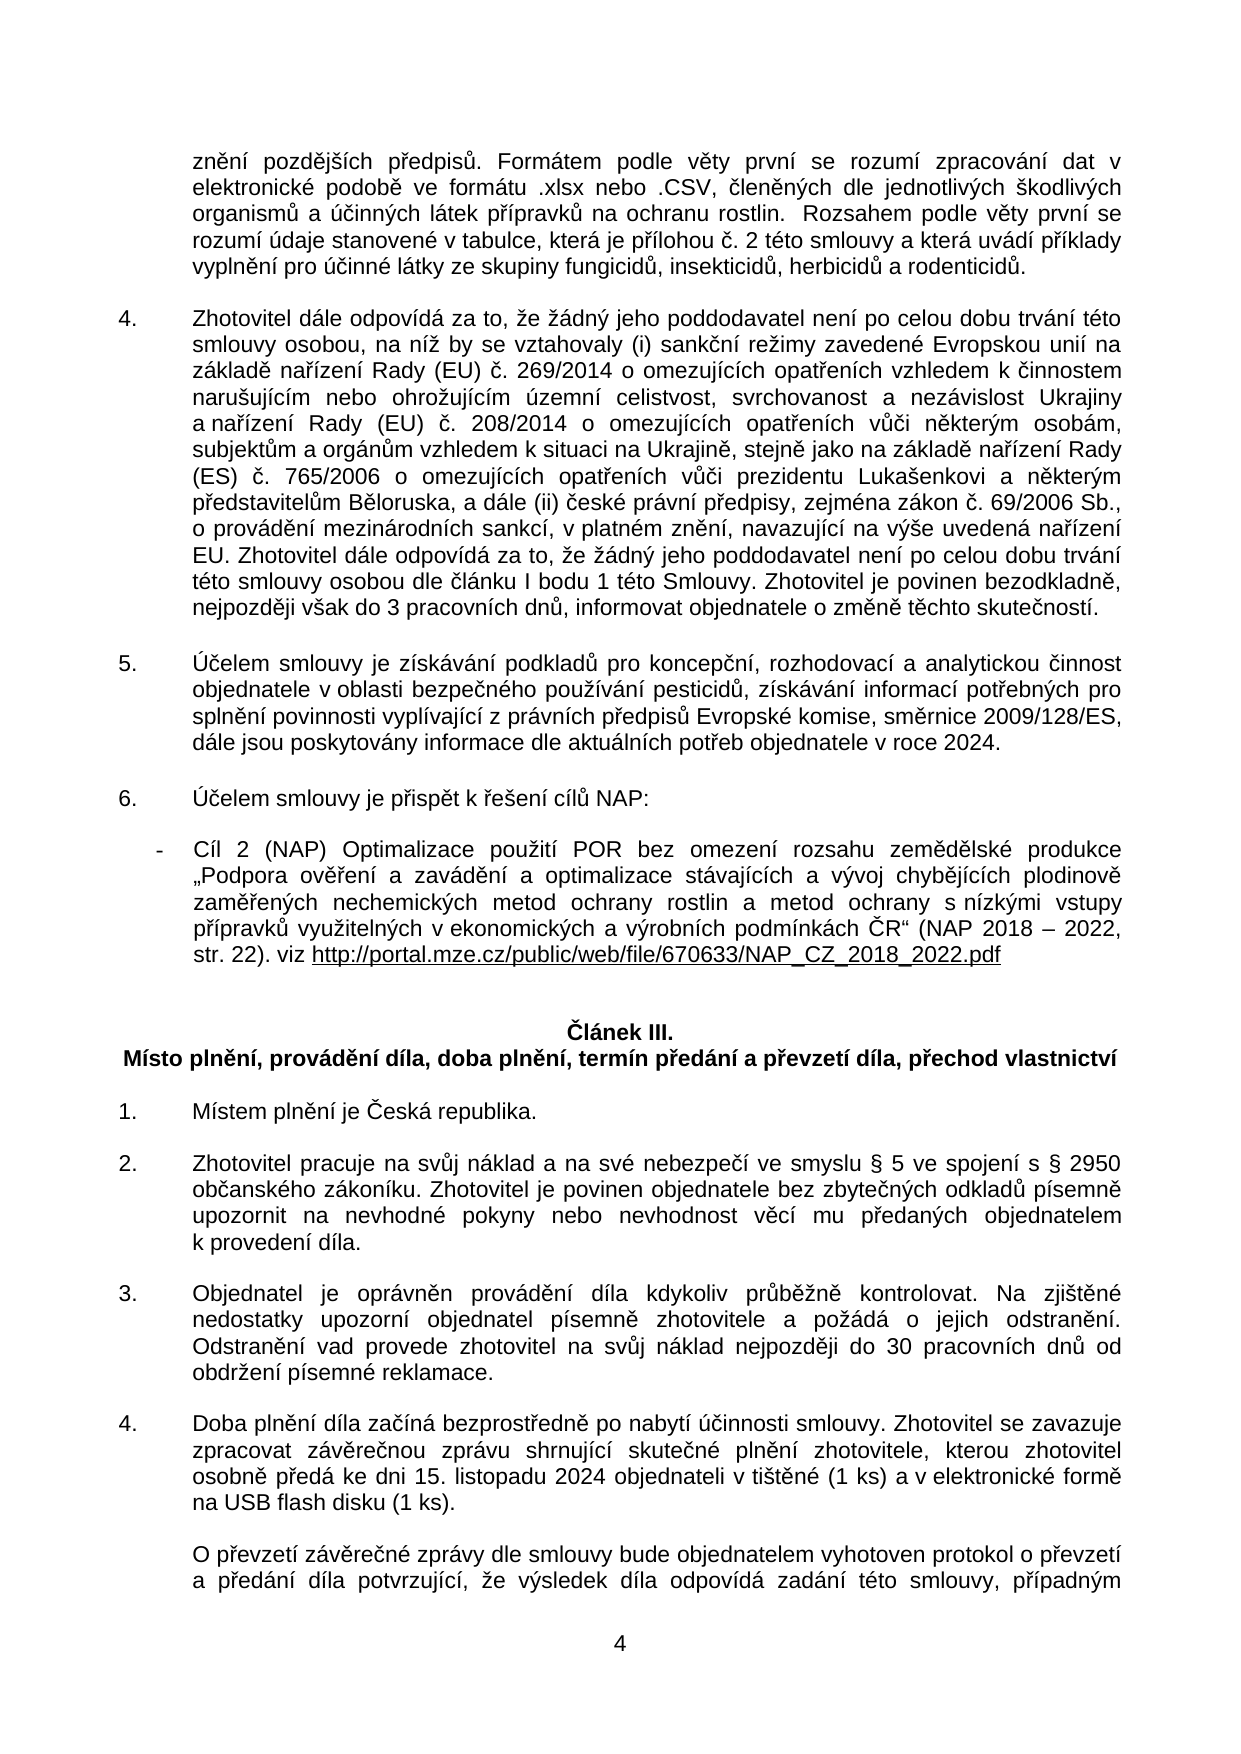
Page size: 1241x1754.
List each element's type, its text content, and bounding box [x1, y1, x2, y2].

list Účelem smlouvy je získávání podkladů pro koncepční, rozhodovací a analytickou činnost objednatele v oblasti bezpečného používání pesticidů, získávání informací potřebných pro splnění povinnosti vyplívající z právních předpisů Evropské komise, směrnice 2009/128/ES, dále jsou poskytovány informace dle aktuálních potřeb objednatele v roce 2024. [118, 650, 1122, 755]
list Zhotovitel pracuje na svůj náklad a na své nebezpečí ve smyslu § 5 ve spojení s § 2950 občanského zákoníku. Zhotovitel je povinen objednatele bez zbytečných odkladů písemně upozornit na nevhodné pokyny nebo nevhodnost věcí mu předaných objednatelem k provedení díla. [118, 1149, 1122, 1255]
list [118, 148, 1122, 279]
list Místem plnění je Česká republika. [118, 1098, 1122, 1124]
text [192, 1541, 1122, 1593]
list Účelem smlouvy je přispět k řešení cílů NAP: [118, 784, 1122, 811]
list Objednatel je oprávněn provádění díla kdykoliv průběžně kontrolovat. Na zjištěné nedostatky upozorní objednatel písemně zhotovitele a požádá o jejich odstranění. Odstranění vad provede zhotovitel na svůj náklad nejpozději do 30 pracovních dnů od obdržení písemné reklamace. [118, 1280, 1122, 1385]
list Zhotovitel dále odpovídá za to, že žádný jeho poddodavatel není po celou dobu trvání této smlouvy osobou, na níž by se vztahovaly (i) sankční režimy zavedené Evropskou unií na základě nařízení Rady (EU) č. 269/2014 o omezujících opatřeních vzhledem k činnostem narušujícím nebo ohrožujícím územní celistvost, svrchovanost a nezávislost Ukrajiny a nařízení Rady (EU) č. 208/2014 o omezujících opatřeních vůči některým osobám, subjektům a orgánům vzhledem k situaci na Ukrajině, stejně jako na základě nařízení Rady (ES) č. 765/2006 o omezujících opatřeních vůči prezidentu Lukašenkovi a některým představitelům Běloruska, a dále (ii) české právní předpisy, zejména zákon č. 69/2006 Sb., o provádění mezinárodních sankcí, v platném znění, navazující na výše uvedená nařízení EU. Zhotovitel dále odpovídá za to, že žádný jeho poddodavatel není po celou dobu trvání této smlouvy osobou dle článku I bodu 1 této Smlouvy. Zhotovitel je povinen bezodkladně, nejpozději však do 3 pracovních dnů, informovat objednatele o změně těchto skutečností. [118, 304, 1122, 621]
text Místo plnění, provádění díla, doba plnění, termín předání a převzetí díla, přechod vlastnictví [118, 1045, 1122, 1072]
text Článek III. [118, 1019, 1122, 1045]
list Cíl 2 (NAP) Optimalizace použití POR bez omezení rozsahu zemědělské produkce „Podpora ověření a zavádění a optimalizace stávajících a vývoj chybějících plodinově zaměřených nechemických metod ochrany rostlin a metod ochrany s nízkými vstupy přípravků využitelných v ekonomických a výrobních podmínkách ČR“ (NAP 2018 – 2022, str. 22). viz http://portal.mze.cz/public/web/file/670633/NAP_CZ_2018_2022.pdf [156, 836, 1122, 968]
list Doba plnění díla začíná bezprostředně po nabytí účinnosti smlouvy. Zhotovitel se zavazuje zpracovat závěrečnou zprávu shrnující skutečné plnění zhotovitele, kterou zhotovitel osobně předá ke dni 15. listopadu 2024 objednateli v tištěné (1 ks) a v elektronické formě na USB flash disku (1 ks). [118, 1410, 1122, 1516]
